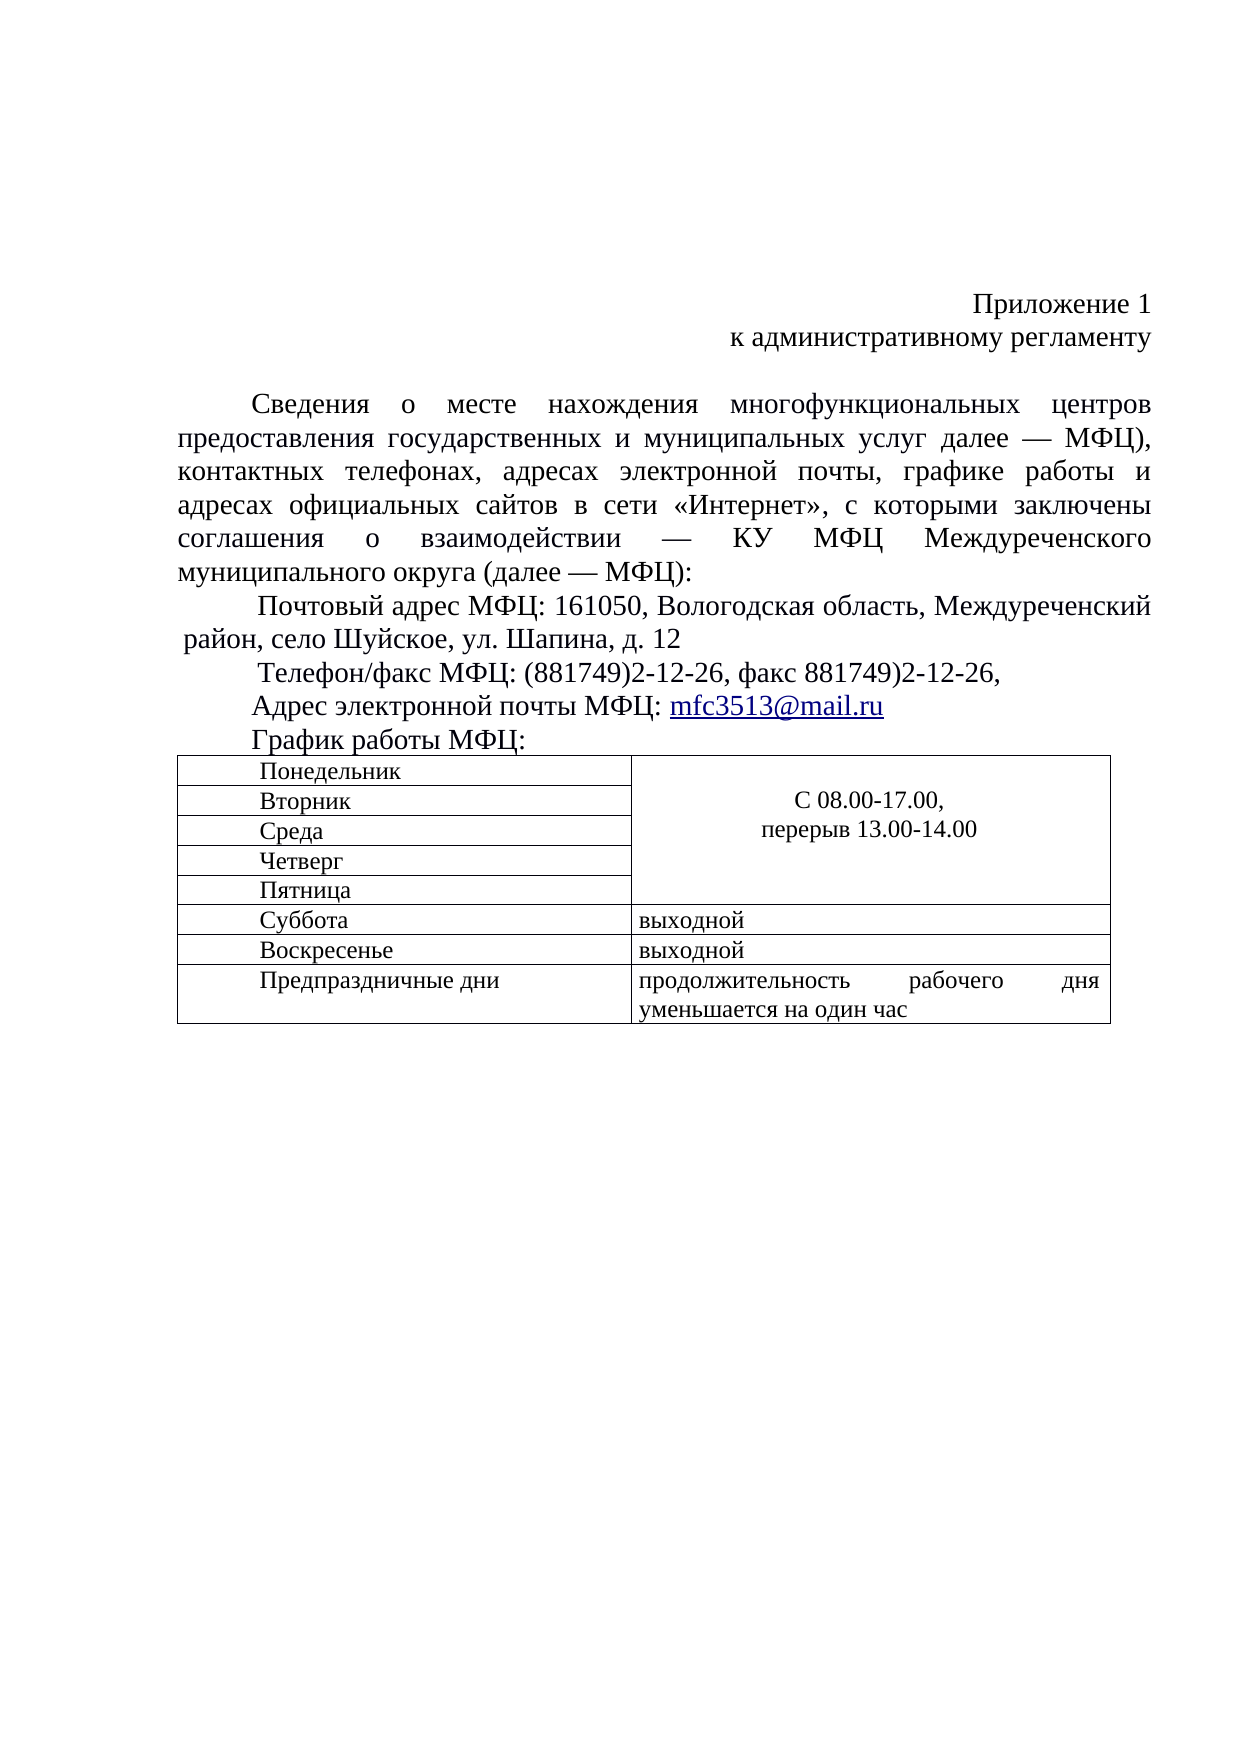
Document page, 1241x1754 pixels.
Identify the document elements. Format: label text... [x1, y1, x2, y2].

table_cell продолжительность рабочего дня уменьшается на один час [632, 965, 1110, 1022]
text Почтовый адрес МФЦ: 161050, Вологодская область, Междуреченский район, село Шуйское, ул. Шапина, д. 12 [183, 588, 1152, 655]
text Сведения о месте нахождения многофункциональных центров предоставления государственных и муниципальных услуг далее — МФЦ), контактных телефонах, адресах электронной почты, графике работы и адресах официальных сайтов в сети «Интернет», с которыми заключены соглашения о взаимодействии — КУ МФЦ Междуреченского муниципального округа (далее — МФЦ): [177, 386, 1152, 588]
table_cell Суббота [178, 905, 631, 934]
table_cell Воскресенье [178, 935, 631, 964]
table_cell Четверг [178, 846, 631, 874]
text Телефон/факс МФЦ: (881749)2-12-26, факс 881749)2-12-26, [183, 655, 1152, 688]
table_header С 08.00-17.00, перерыв 13.00-14.00 [632, 756, 1110, 904]
text Приложение 1 [177, 286, 1152, 319]
text к административному регламенту [177, 319, 1152, 353]
table_cell Пятница [178, 876, 631, 904]
text Адрес электронной почты МФЦ: mfc3513@mail.ru [177, 688, 1152, 722]
table_cell выходной [632, 935, 1110, 964]
text График работы МФЦ: [177, 722, 1152, 755]
table_cell Предпраздничные дни [178, 965, 631, 1022]
table_cell Вторник [178, 786, 631, 815]
table_header Понедельник [178, 756, 631, 785]
table_cell Среда [178, 816, 631, 845]
table_cell выходной [632, 905, 1110, 934]
